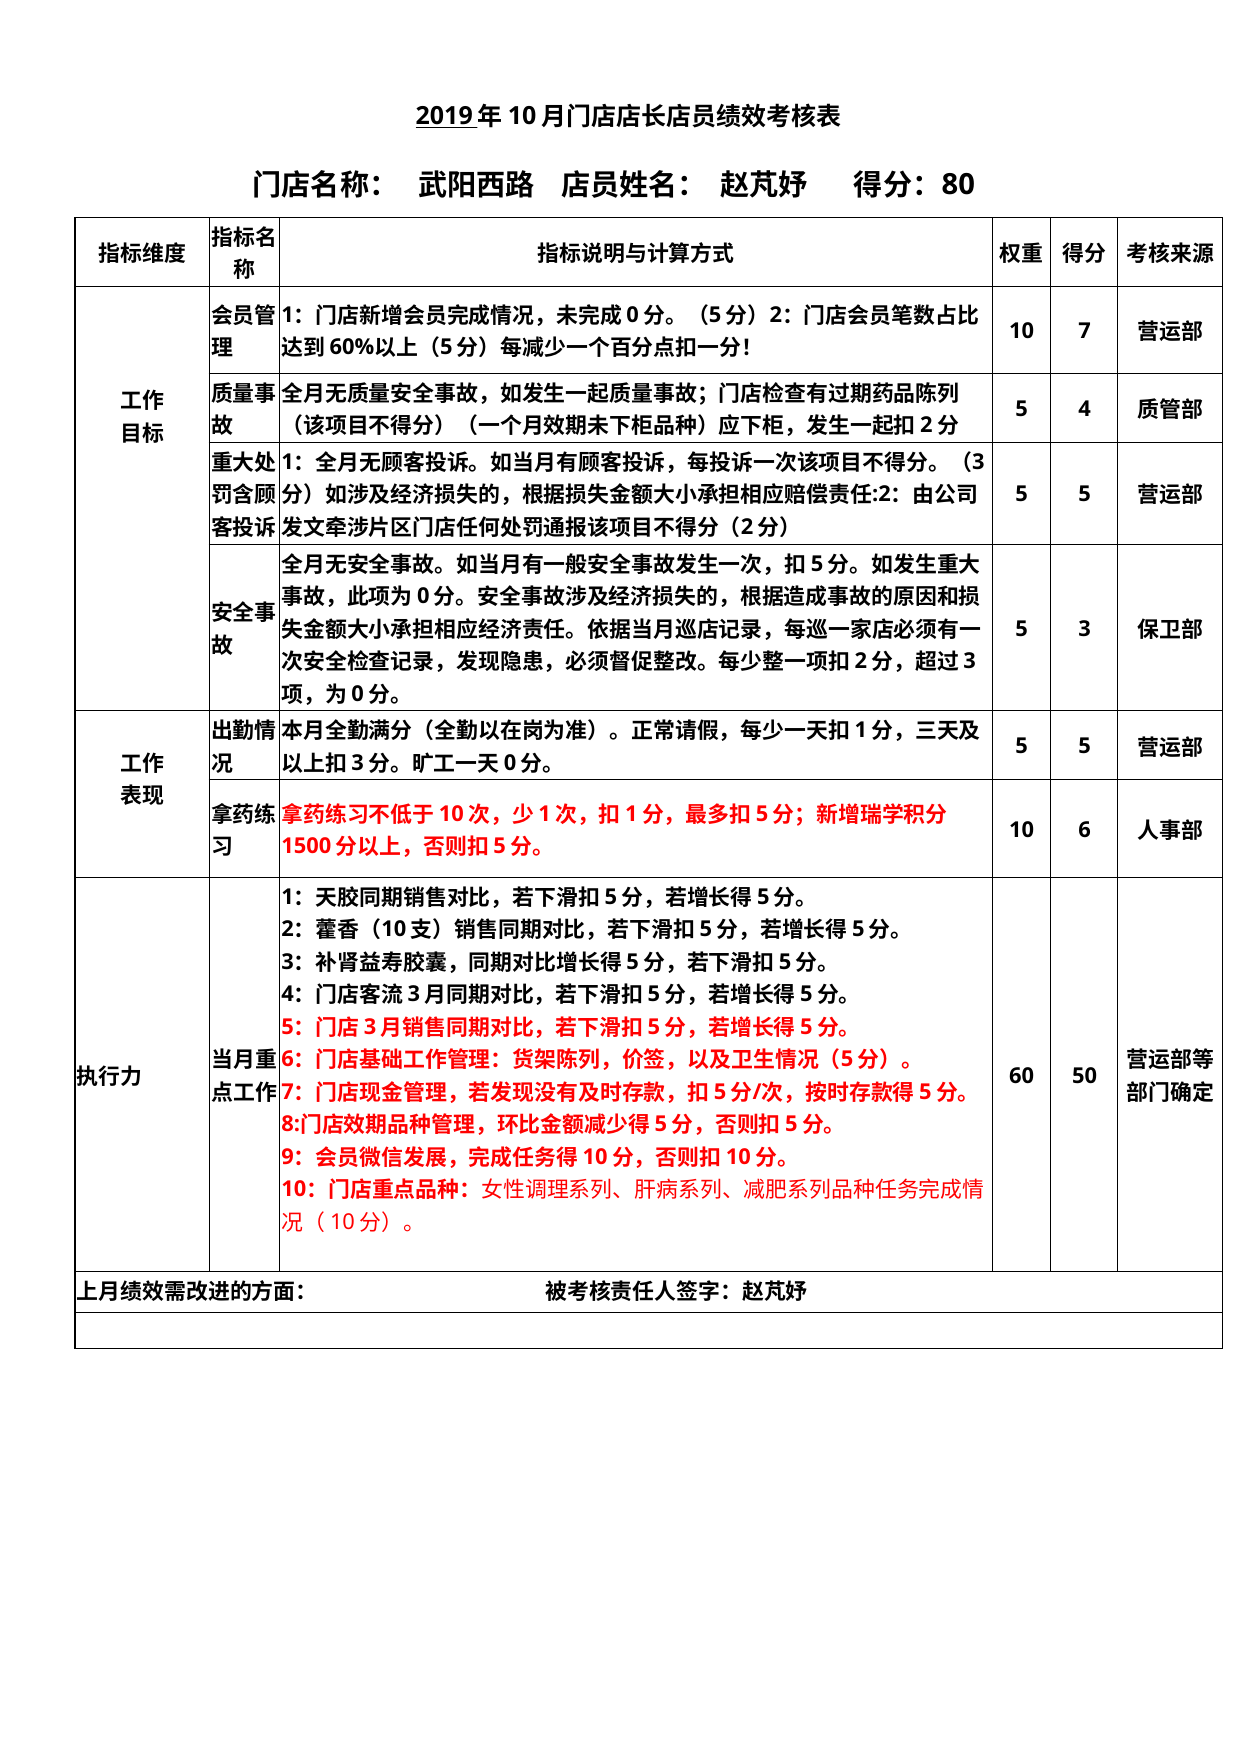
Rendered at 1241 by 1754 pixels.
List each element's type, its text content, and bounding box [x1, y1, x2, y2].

table_cell 1：全月无顾客投诉。如当月有顾客投诉，每投诉一次该项目不得分。（3分）如涉及经济损失的，根据损失金额大小承担相应赔偿责任:2：由公司发文牵涉片区门店任何处罚通报该项目不得分（2分） [280, 443, 992, 543]
table_cell 会员管理 [210, 287, 279, 373]
table_cell 10 [993, 287, 1050, 373]
table_cell 权重 [993, 218, 1050, 286]
table_cell 执行力 [76, 878, 209, 1271]
table_cell 质量事故 [210, 374, 279, 442]
table_cell 1：门店新增会员完成情况，未完成0分。（5分）2：门店会员笔数占比达到60%以上（5分）每减少一个百分点扣一分！ [280, 287, 992, 373]
table_cell 指标说明与计算方式 [280, 218, 992, 286]
table_cell 安全事故 [210, 545, 279, 710]
table_cell 质管部 [1118, 374, 1222, 442]
table_cell 出勤情况 [210, 711, 279, 779]
table_cell 50 [1051, 878, 1117, 1271]
table_cell 营运部等部门确定 [1118, 878, 1222, 1271]
table_cell 当月重点工作 [210, 878, 279, 1271]
table_cell 重大处罚含顾客投诉 [210, 443, 279, 543]
table_cell 5 [993, 374, 1050, 442]
table_cell 门店名称： 武阳西路 店员姓名： 赵芃妤 得分：80 [75, 149, 1182, 217]
table_cell 7 [1051, 287, 1117, 373]
table_cell 60 [993, 878, 1050, 1271]
table_cell 本月全勤满分（全勤以在岗为准）。正常请假，每少一天扣1分，三天及以上扣3分。旷工一天0分。 [280, 711, 992, 779]
table_cell 营运部 [1118, 443, 1222, 543]
table_cell 全月无安全事故。如当月有一般安全事故发生一次，扣5分。如发生重大事故，此项为0分。安全事故涉及经济损失的，根据造成事故的原因和损失金额大小承担相应经济责任。依据当月巡店记录，每巡一家店必须有一次安全检查记录，发现隐患，必须督促整改。每少整一项扣2分，超过3项，为0分。 [280, 545, 992, 710]
table_cell 工作 目标 [76, 287, 209, 543]
table_cell 5 [993, 443, 1050, 543]
table_cell 考核来源 [1118, 218, 1222, 286]
table_cell 拿药练习 [210, 780, 279, 877]
table_cell [76, 544, 209, 710]
table_cell 10 [993, 780, 1050, 877]
table_cell 工作 表现 [76, 711, 209, 877]
table_cell 5 [993, 711, 1050, 779]
table_cell 3 [1051, 545, 1117, 710]
table_cell 人事部 [1118, 780, 1222, 877]
table_cell 6 [1051, 780, 1117, 877]
table_cell 营运部 [1118, 287, 1222, 373]
table_cell 1：天胶同期销售对比，若下滑扣5分，若增长得5分。 2：藿香（10支）销售同期对比，若下滑扣5分，若增长得5分。 3：补肾益寿胶囊，同期对比增长得5分，若下滑扣5分。 4：门店客流3月同期对比，若下滑扣5分，若增长得5分。 5：门店3月销售同期对比，若下滑扣5分，若增长得5分。 6：门店基础工作管理：货架陈列，价签，以及卫生情况（5分）。 7：门店现金管理，若发现没有及时存款，扣5分/次，按时存款得5分。 8:门店效期品种管理，环比金额减少得5分，否则扣5分。 9：会员微信发展，完成任务得10分，否则扣10分。 10：门店重点品种：女性调理系列、肝病系列、减肥系列品种任务完成情况（ 10分）。 [280, 878, 992, 1271]
table_cell 4 [1051, 374, 1117, 442]
table_cell 拿药练习不低于10次，少1次，扣1分，最多扣5分；新增瑞学积分1500分以上，否则扣5分。 [280, 780, 992, 877]
table_cell 上月绩效需改进的方面： 被考核责任人签字：赵芃妤 [76, 1272, 1222, 1312]
table_cell 得分 [1051, 218, 1117, 286]
table_cell 全月无质量安全事故，如发生一起质量事故；门店检查有过期药品陈列（该项目不得分）（一个月效期未下柜品种）应下柜，发生一起扣2分 [280, 374, 992, 442]
table_header 2019年10月门店店长店员绩效考核表 [75, 81, 1182, 149]
table_cell 指标维度 [76, 218, 209, 286]
table_cell [76, 1313, 1222, 1348]
table_cell 指标名称 [210, 218, 279, 286]
table_cell 保卫部 [1118, 545, 1222, 710]
table_cell 5 [1051, 443, 1117, 543]
table_cell 5 [993, 545, 1050, 710]
table_cell 营运部 [1118, 711, 1222, 779]
table_cell 5 [1051, 711, 1117, 779]
